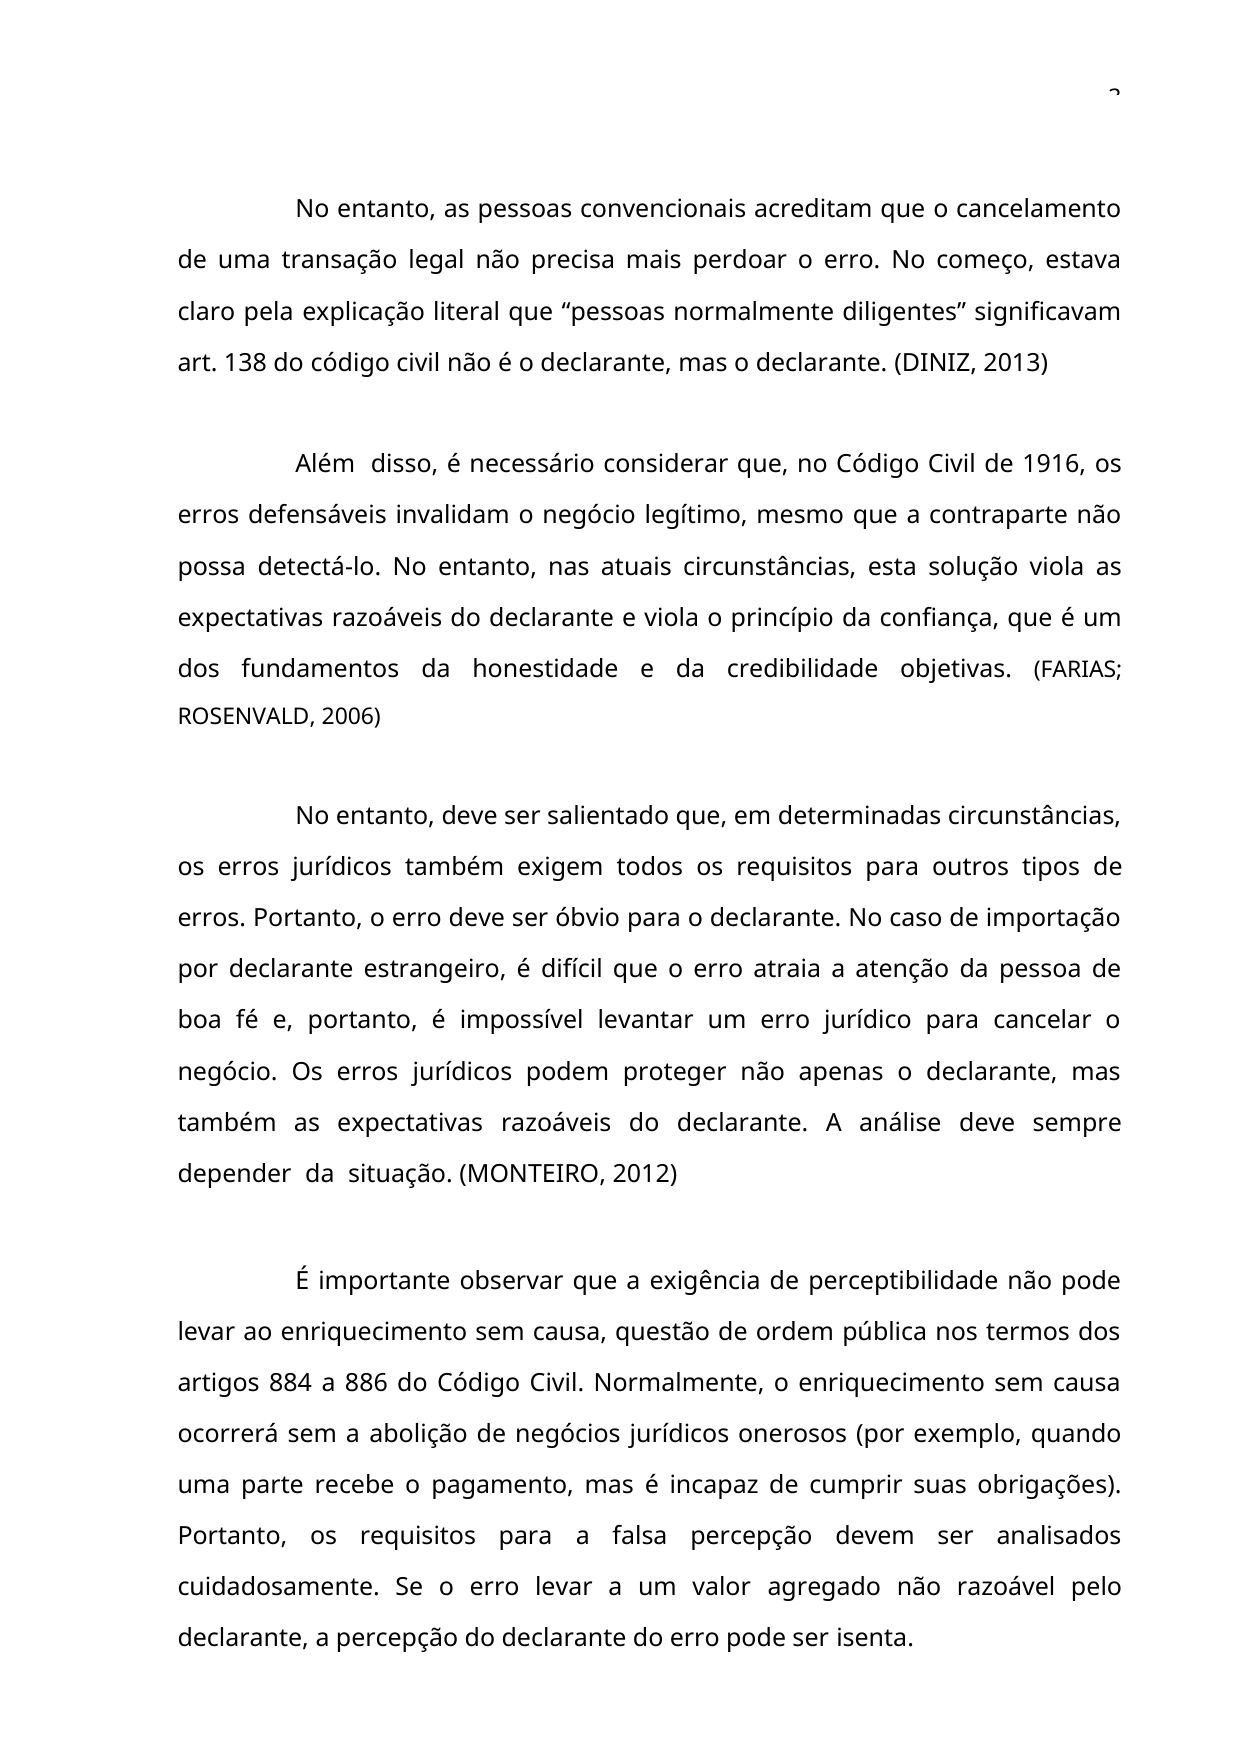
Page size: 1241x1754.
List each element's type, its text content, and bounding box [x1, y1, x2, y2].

text No entanto, as pessoas convencionais acreditam que o cancelamento de uma transação legal não precisa mais perdoar o erro. No começo, estava claro pela explicação literal que “pessoas normalmente diligentes” significavam art. 138 do código civil não é o declarante, mas o declarante. (DINIZ, 2013) [177, 191, 1122, 378]
text No entanto, deve ser salientado que, em determinadas circunstâncias, os erros jurídicos também exigem todos os requisitos para outros tipos de erros. Portanto, o erro deve ser óbvio para o declarante. No caso de importação por declarante estrangeiro, é difícil que o erro atraia a atenção da pessoa de boa fé e, portanto, é impossível levantar um erro jurídico para cancelar o negócio. Os erros jurídicos podem proteger não apenas o declarante, mas também as expectativas razoáveis do declarante. A análise deve sempre depender da situação. (MONTEIRO, 2012) [177, 798, 1122, 1189]
text É importante observar que a exigência de perceptibilidade não pode levar ao enriquecimento sem causa, questão de ordem pública nos termos dos artigos 884 a 886 do Código Civil. Normalmente, o enriquecimento sem causa ocorrerá sem a abolição de negócios jurídicos onerosos (por exemplo, quando uma parte recebe o pagamento, mas é incapaz de cumprir suas obrigações). Portanto, os requisitos para a falsa percepção devem ser analisados cuidadosamente. Se o erro levar a um valor agregado não razoável pelo declarante, a percepção do declarante do erro pode ser isenta. [177, 1262, 1122, 1654]
text Além disso, é necessário considerar que, no Código Civil de 1916, os erros defensáveis invalidam o negócio legítimo, mesmo que a contraparte não possa detectá-lo. No entanto, nas atuais circunstâncias, esta solução viola as expectativas razoáveis do declarante e viola o princípio da confiança, que é um dos fundamentos da honestidade e da credibilidade objetivas. (FARIAS; ROSENVALD, 2006) [177, 446, 1122, 731]
